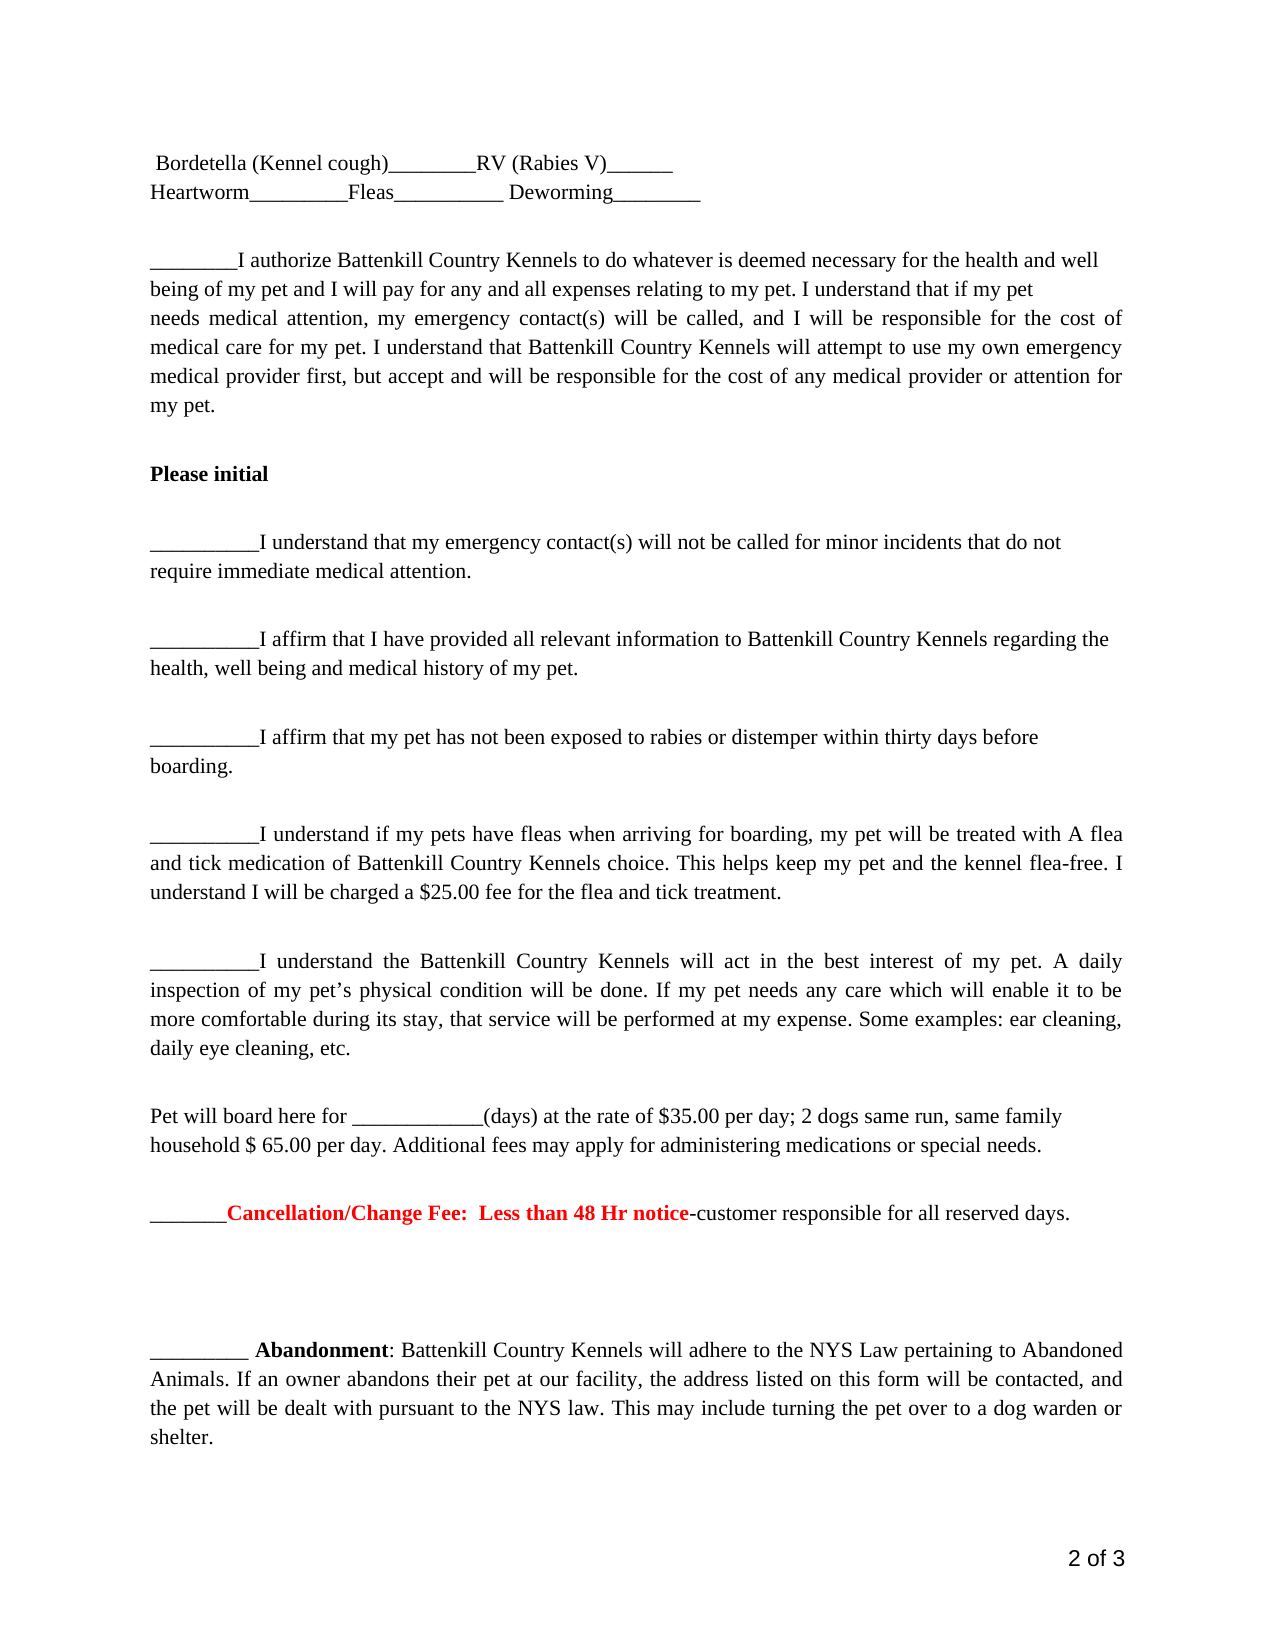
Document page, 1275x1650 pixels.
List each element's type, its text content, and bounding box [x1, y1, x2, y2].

text __________I understand the Battenkill Country Kennels will act in the best interest of my pet. A daily inspection of my pet’s physical condition will be done. If my pet needs any care which will enable it to be more comfortable during its stay, that service will be performed at my expense. Some examples: ear cleaning, daily eye cleaning, etc. [150, 948, 1124, 1060]
text __________I affirm that my pet has not been exposed to rabies or distemper within thirty days before boarding. [150, 724, 1124, 778]
text Bordetella (Kennel cough)________RV (Rabies V)______ Heartworm_________Fleas__________ Deworming________ [150, 150, 898, 204]
text __________I understand if my pets have fleas when arriving for boarding, my pet will be treated with A flea and tick medication of Battenkill Country Kennels choice. This helps keep my pet and the kennel flea-free. I understand I will be charged a $25.00 fee for the flea and tick treatment. [150, 821, 1125, 904]
text ________I authorize Battenkill Country Kennels to do whatever is deemed necessary for the health and well being of my pet and I will pay for any and all expenses relating to my pet. I understand that if my pet [150, 247, 1123, 302]
text __________I affirm that I have provided all relevant information to Battenkill Country Kennels regarding the health, well being and medical history of my pet. [150, 626, 1124, 681]
text Please initial [150, 461, 1125, 486]
text Pet will board here for ____________(days) at the rate of $35.00 per day; 2 dogs same run, same family household $ 65.00 per day. Additional fees may apply for administering medications or special needs. [150, 1103, 1124, 1157]
text _________ Abandonment: Battenkill Country Kennels will adhere to the NYS Law pertaining to Abandoned Animals. If an owner abandons their pet at our facility, the address listed on this form will be contacted, and the pet will be dealt with pursuant to the NYS law. This may include turning the pet over to a dog warden or shelter. [150, 1337, 1124, 1449]
text __________I understand that my emergency contact(s) will not be called for minor incidents that do not require immediate medical attention. [150, 529, 1125, 583]
text _______Cancellation/Change Fee: Less than 48 Hr notice-customer responsible for all reserved days. [150, 1200, 1124, 1226]
text needs medical attention, my emergency contact(s) will be called, and I will be responsible for the cost of medical care for my pet. I understand that Battenkill Country Kennels will attempt to use my own emergency medical provider first, but accept and will be responsible for the cost of any medical provider or attention for my pet. [150, 305, 1124, 417]
